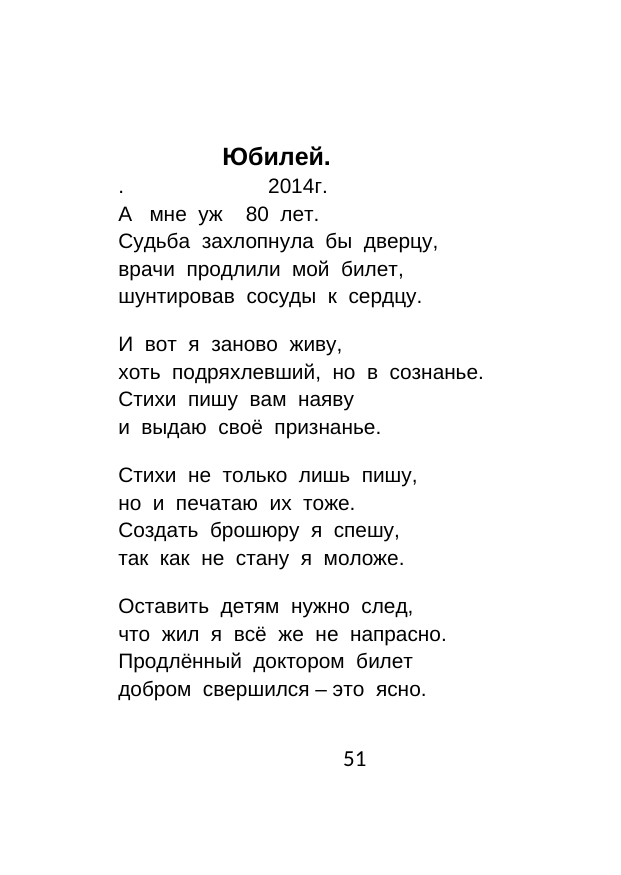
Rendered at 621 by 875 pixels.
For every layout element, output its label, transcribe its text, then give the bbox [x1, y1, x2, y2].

text Оставить детям нужно след, что жил я всё же не напрасно. Продлённый доктором билет добром свершился – это ясно. [118, 594, 591, 700]
text Юбилей. . 2014г. А мне уж 80 лет. Судьба захлопнула бы дверцу, врачи продлили мой билет, шунтировав сосуды к сердцу. [118, 142, 591, 308]
text Стихи не только лишь пишу, но и печатаю их тоже. Создать брошюру я спешу, так как не стану я моложе. [118, 463, 591, 569]
text И вот я заново живу, хоть подряхлевший, но в сознанье. Стихи пишу вам наяву и выдаю своё признанье. [118, 332, 591, 439]
